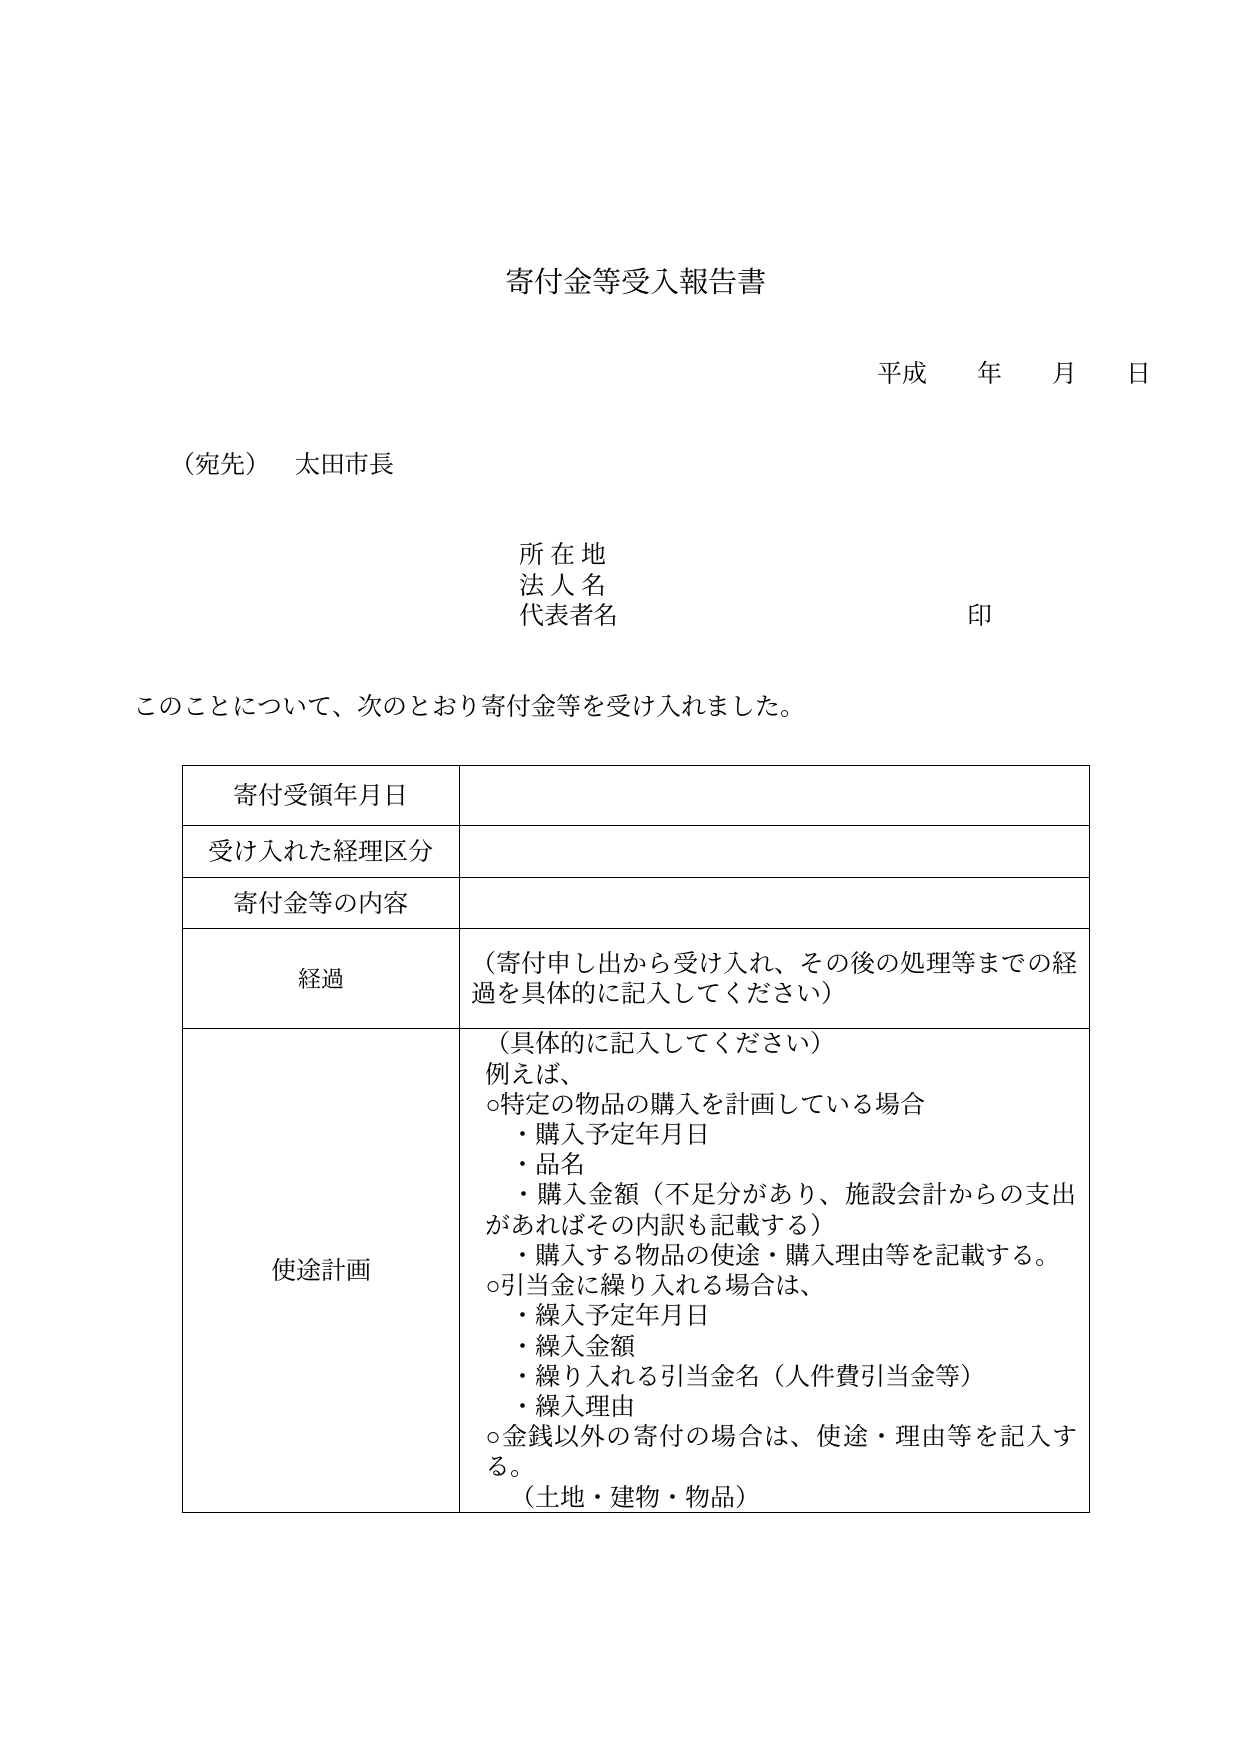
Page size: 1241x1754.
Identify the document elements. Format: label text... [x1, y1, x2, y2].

text 寄付金等受入報告書 [121, 268, 1152, 298]
text 所 在 地 [121, 540, 1152, 570]
table_cell （具体的に記入してください） 例えば、 ○特定の物品の購入を計画している場合 ・購入予定年月日 ・品名 ・購入金額（不足分があり、施設会計からの支出があればその内訳も記載する） ・購入する物品の使途・購入理由等を記載する。 ○引当金に繰り入れる場合は、 ・繰入予定年月日 ・繰入金額 ・繰り入れる引当金名（人件費引当金等） ・繰入理由 ○金銭以外の寄付の場合は、使途・理由等を記入する。 （土地・建物・物品） [460, 1029, 1089, 1512]
table_header 寄付受領年月日 [183, 766, 459, 825]
table_cell 経過 [183, 929, 459, 1028]
table_cell 使途計画 [183, 1029, 459, 1512]
text 代表者名 印 [121, 600, 1152, 630]
table_cell [460, 878, 1089, 928]
table_header [460, 766, 1089, 825]
table_cell 寄付金等の内容 [183, 878, 459, 928]
text （宛先） 太田市長 [121, 449, 1152, 479]
table_cell 受け入れた経理区分 [183, 826, 459, 877]
text 法 人 名 [121, 570, 1152, 600]
table_cell （寄付申し出から受け入れ、その後の処理等までの経過を具体的に記入してください） [460, 929, 1089, 1028]
table_cell [460, 826, 1089, 877]
text 平成 年 月 日 [121, 358, 1152, 389]
text このことについて、次のとおり寄付金等を受け入れました。 [121, 691, 1152, 721]
